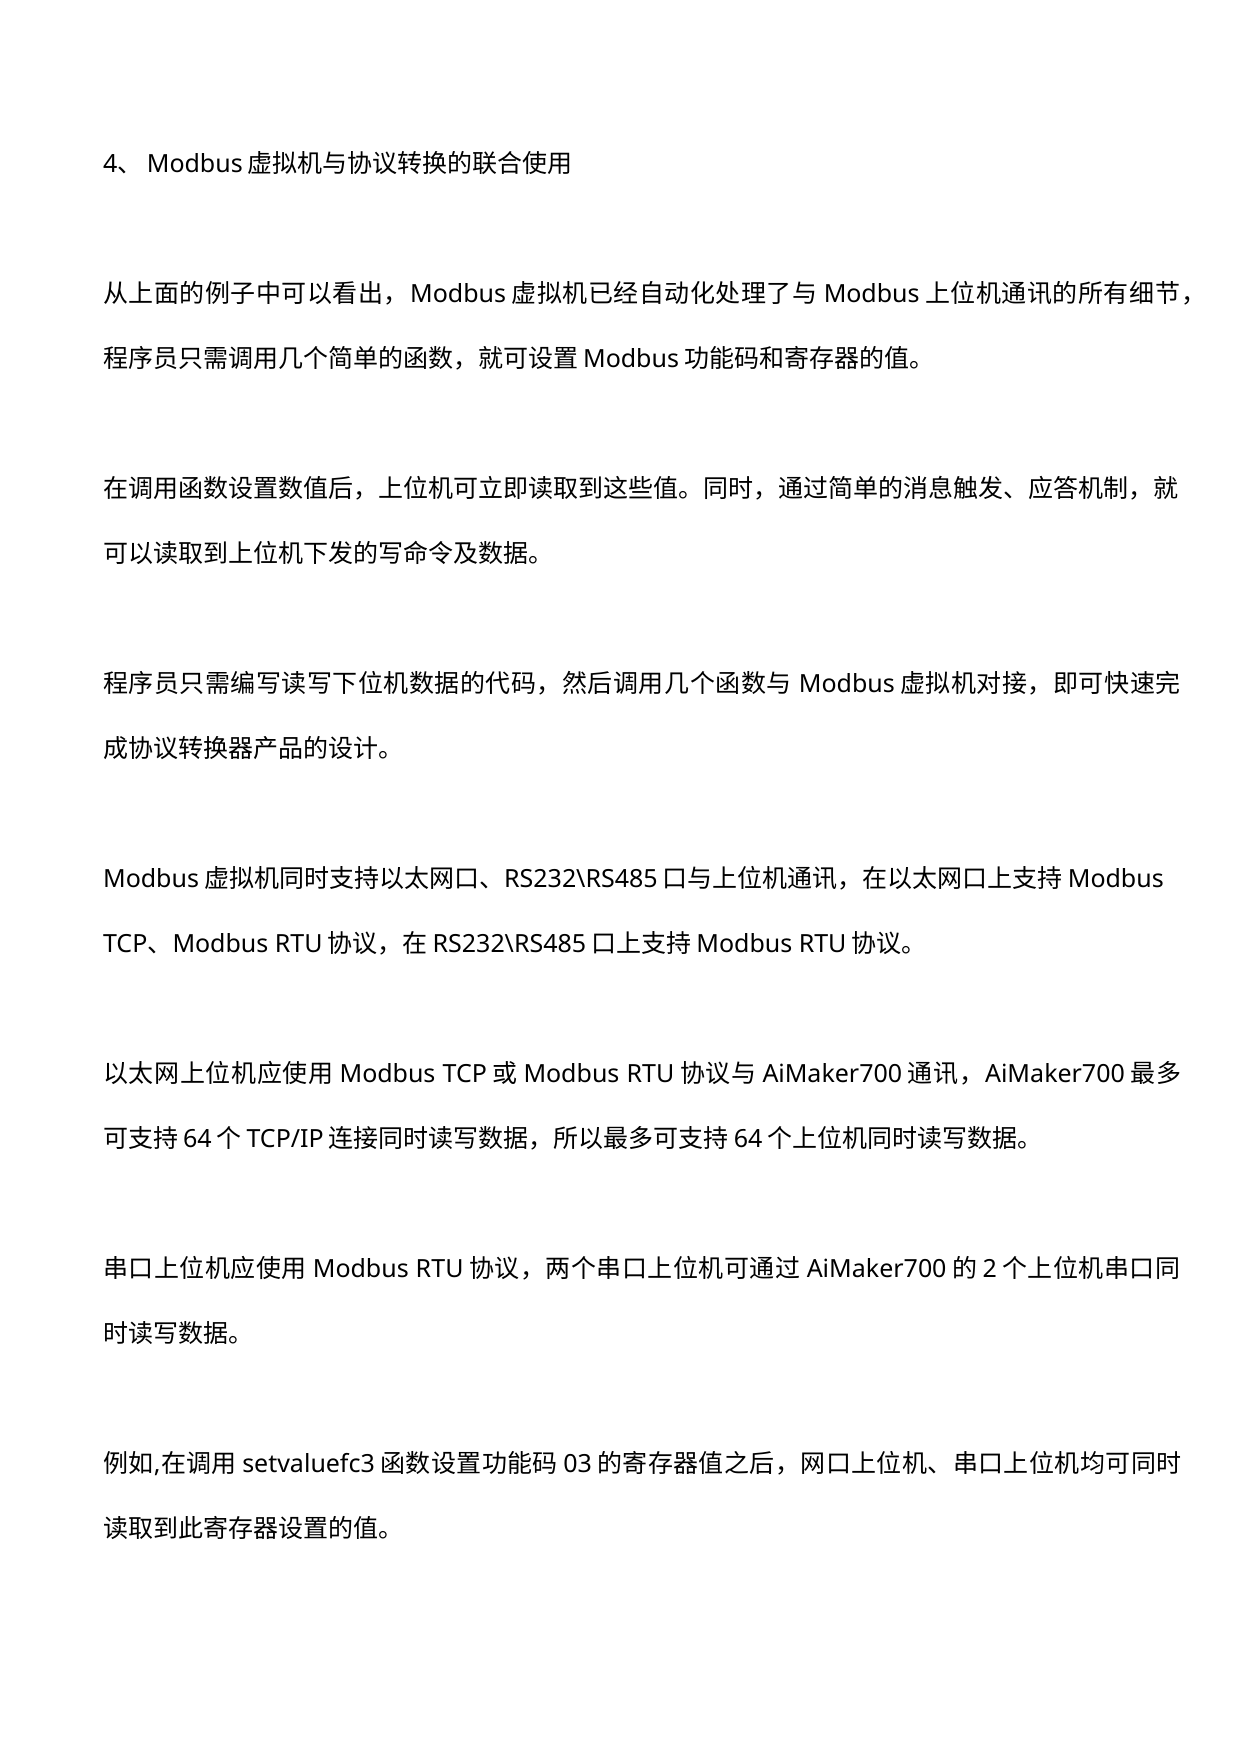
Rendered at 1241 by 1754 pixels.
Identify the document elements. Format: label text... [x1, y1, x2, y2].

text 例如,在调用setvaluefc3函数设置功能码03的寄存器值之后，网口上位机、串口上位机均可同时读取到此寄存器设置的值。 [103, 1429, 1181, 1559]
list Modbus虚拟机与协议转换的联合使用 [103, 129, 1181, 194]
text 程序员只需编写读写下位机数据的代码，然后调用几个函数与Modbus虚拟机对接，即可快速完成协议转换器产品的设计。 [103, 649, 1181, 779]
text Modbus虚拟机同时支持以太网口、RS232\RS485口与上位机通讯，在以太网口上支持Modbus TCP、Modbus RTU协议，在RS232\RS485口上支持Modbus RTU协议。 [103, 844, 1181, 974]
text 以太网上位机应使用Modbus TCP或Modbus RTU协议与AiMaker700通讯，AiMaker700最多可支持64个TCP/IP连接同时读写数据，所以最多可支持64个上位机同时读写数据。 [103, 1039, 1181, 1169]
text 从上面的例子中可以看出，Modbus虚拟机已经自动化处理了与Modbus上位机通讯的所有细节，程序员只需调用几个简单的函数，就可设置Modbus功能码和寄存器的值。 [103, 259, 1181, 389]
text 串口上位机应使用Modbus RTU协议，两个串口上位机可通过AiMaker700的2个上位机串口同时读写数据。 [103, 1234, 1181, 1364]
text 在调用函数设置数值后，上位机可立即读取到这些值。同时，通过简单的消息触发、应答机制，就可以读取到上位机下发的写命令及数据。 [103, 454, 1181, 584]
